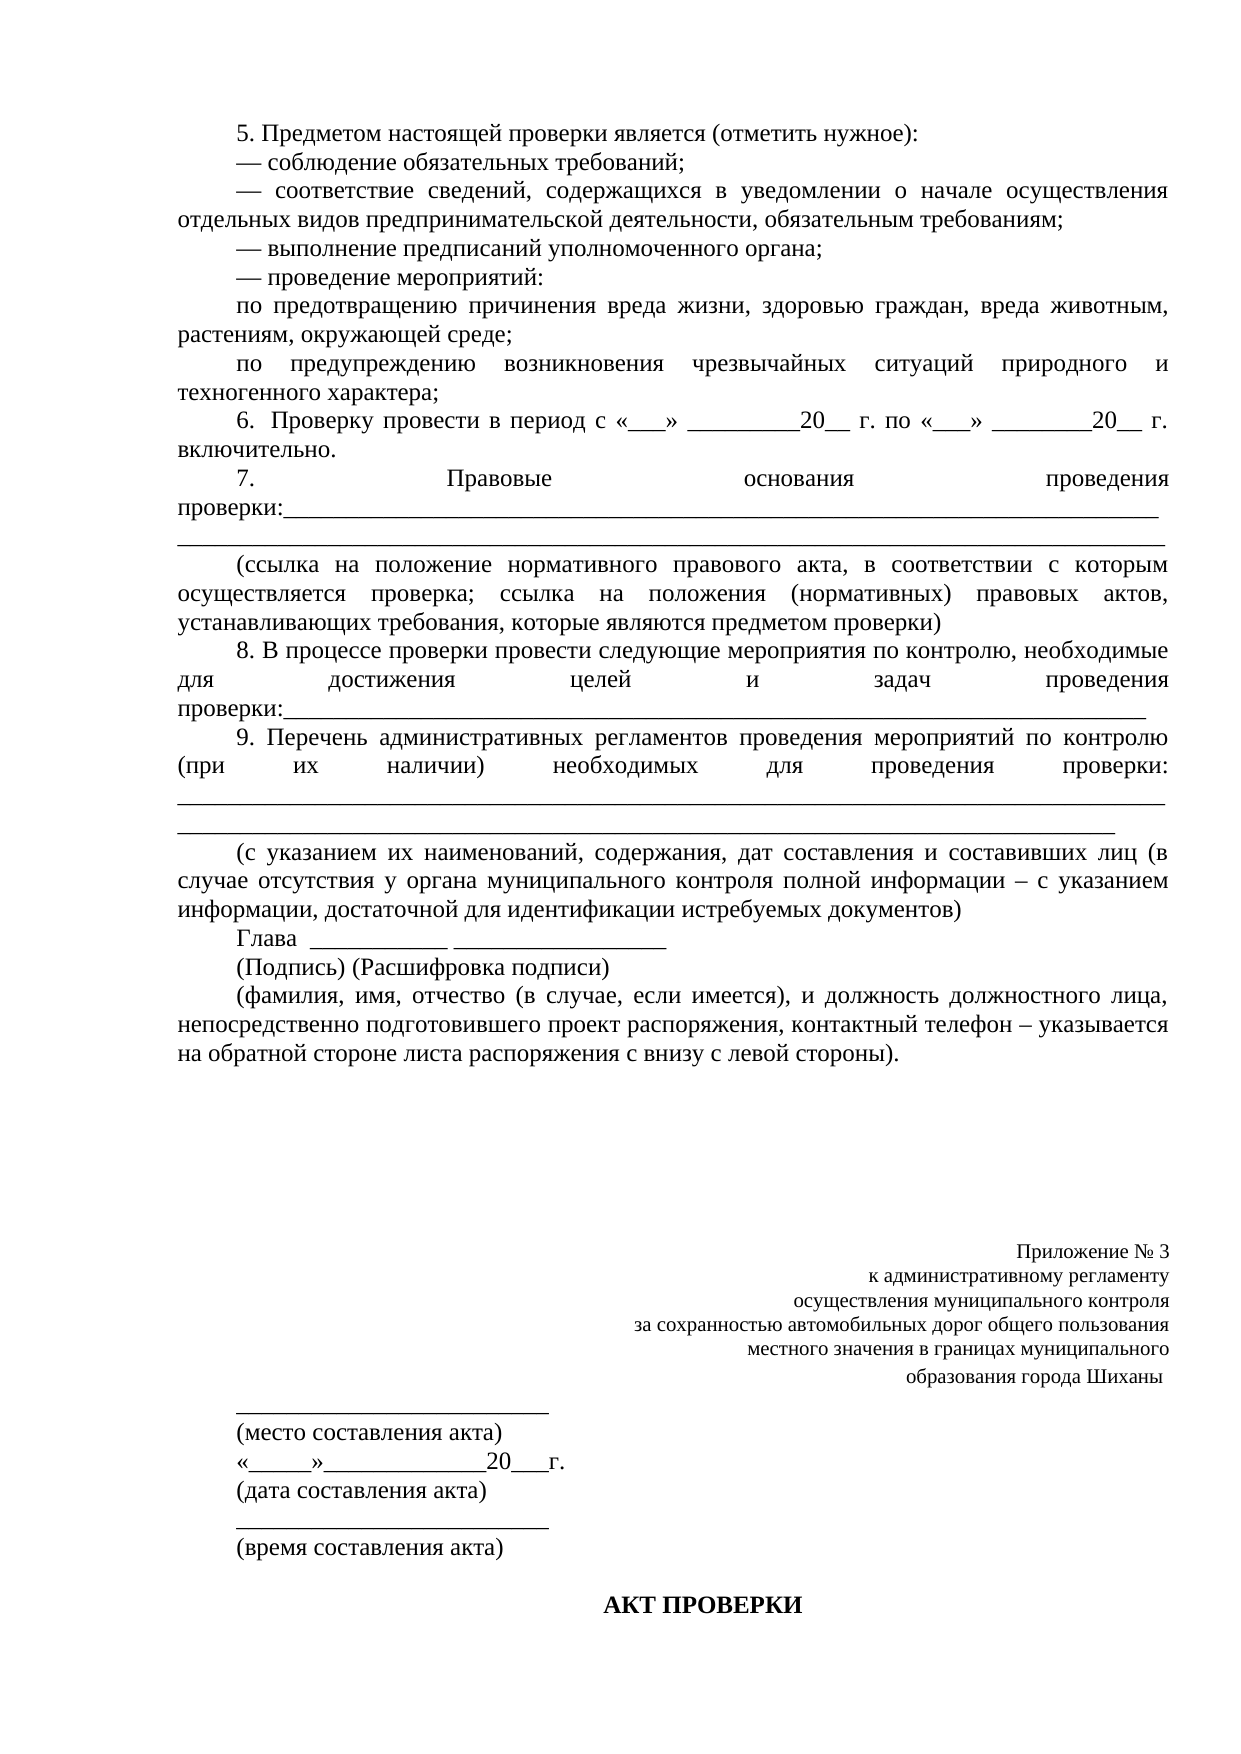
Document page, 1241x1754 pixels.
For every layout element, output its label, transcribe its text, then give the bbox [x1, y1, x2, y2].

text (время составления акта) [177, 1532, 1169, 1561]
text 6. Проверку провести в период с «___» _________20__ г. по «___» ________20__ г. включительно. [177, 406, 1169, 463]
text (место составления акта) [177, 1417, 1169, 1446]
text по предупреждению возникновения чрезвычайных ситуаций природного и техногенного характера; [177, 348, 1169, 406]
text образования города Шиханы [177, 1360, 1169, 1388]
text (с указанием их наименований, содержания, дат составления и составивших лиц (в случае отсутствия у органа муниципального контроля полной информации – с указанием информации, достаточной для идентификации истребуемых документов) [177, 837, 1169, 923]
text 9. Перечень административных регламентов проведения мероприятий по контролю (при их наличии) необходимых для проведения проверки: __________________________________________________________________________________________________________________________________________________________ [177, 722, 1169, 837]
text Приложение № 3 [177, 1239, 1169, 1263]
text Глава ___________ _________________ [177, 923, 1169, 952]
text по предотвращению причинения вреда жизни, здоровью граждан, вреда животным, растениям, окружающей среде; [177, 291, 1169, 348]
text к административному регламенту [177, 1263, 1169, 1287]
text — выполнение предписаний уполномоченного органа; [177, 233, 1169, 262]
text 7. Правовые основания проведения проверки:_____________________________________________________________________________________________________________________________________________________ [177, 463, 1169, 549]
text — соблюдение обязательных требований; [177, 147, 1169, 176]
text АКТ ПРОВЕРКИ [177, 1590, 1169, 1618]
text — соответствие сведений, содержащихся в уведомлении о начале осуществления отдельных видов предпринимательской деятельности, обязательным требованиям; [177, 176, 1169, 233]
text (фамилия, имя, отчество (в случае, если имеется), и должность должностного лица, непосредственно подготовившего проект распоряжения, контактный телефон – указывается на обратной стороне листа распоряжения с внизу с левой стороны). [177, 981, 1169, 1067]
text осуществления муниципального контроля [177, 1287, 1169, 1312]
text за сохранностью автомобильных дорог общего пользования [177, 1312, 1169, 1336]
text «_____»_____________20___г. [177, 1446, 1169, 1475]
text _________________________ [177, 1503, 1169, 1532]
text (ссылка на положение нормативного правового акта, в соответствии с которым осуществляется проверка; ссылка на положения (нормативных) правовых актов, устанавливающих требования, которые являются предметом проверки) [177, 549, 1169, 636]
text _________________________ [177, 1388, 1169, 1417]
text 5. Предметом настоящей проверки является (отметить нужное): [177, 118, 1169, 147]
text (дата составления акта) [177, 1475, 1169, 1503]
text (Подпись) (Расшифровка подписи) [177, 952, 1169, 981]
text — проведение мероприятий: [177, 262, 1169, 291]
text местного значения в границах муниципального [177, 1336, 1169, 1360]
text 8. В процессе проверки провести следующие мероприятия по контролю, необходимые для достижения целей и задач проведения проверки:_____________________________________________________________________ [177, 636, 1169, 722]
